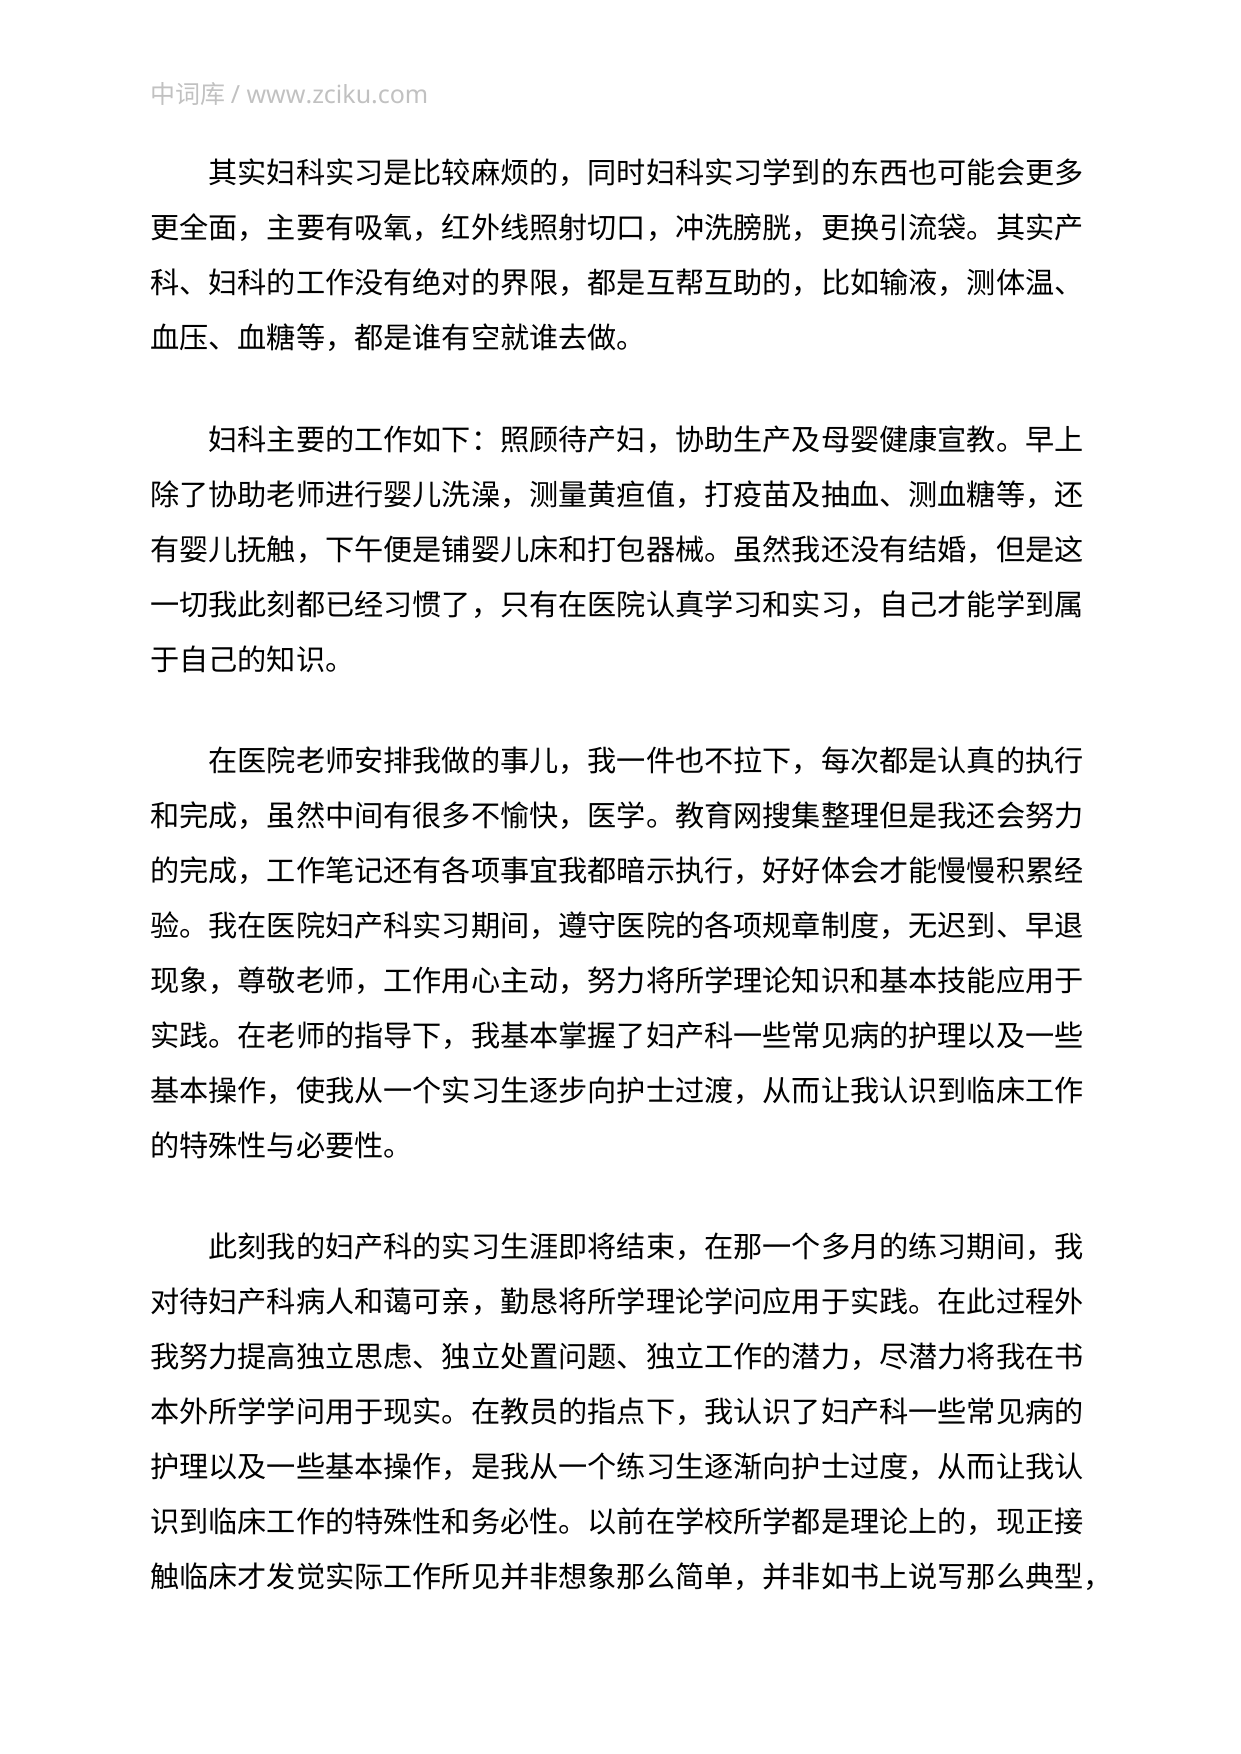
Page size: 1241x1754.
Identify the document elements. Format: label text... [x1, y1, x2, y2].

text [150, 1224, 1090, 1596]
text 在医院老师安排我做的事儿，我一件也不拉下，每次都是认真的执行和完成，虽然中间有很多不愉快，医学。教育网搜集整理但是我还会努力的完成，工作笔记还有各项事宜我都暗示执行，好好体会才能慢慢积累经验。我在医院妇产科实习期间，遵守医院的各项规章制度，无迟到、早退现象，尊敬老师，工作用心主动，努力将所学理论知识和基本技能应用于实践。在老师的指导下，我基本掌握了妇产科一些常见病的护理以及一些基本操作，使我从一个实习生逐步向护士过渡，从而让我认识到临床工作的特殊性与必要性。 [150, 738, 1090, 1164]
text 其实妇科实习是比较麻烦的，同时妇科实习学到的东西也可能会更多更全面，主要有吸氧，红外线照射切口，冲洗膀胱，更换引流袋。其实产科、妇科的工作没有绝对的界限，都是互帮互助的，比如输液，测体温、血压、血糖等，都是谁有空就谁去做。 [150, 150, 1090, 357]
text 妇科主要的工作如下：照顾待产妇，协助生产及母婴健康宣教。早上除了协助老师进行婴儿洗澡，测量黄疸值，打疫苗及抽血、测血糖等，还有婴儿抚触，下午便是铺婴儿床和打包器械。虽然我还没有结婚，但是这一切我此刻都已经习惯了，只有在医院认真学习和实习，自己才能学到属于自己的知识。 [150, 416, 1090, 678]
